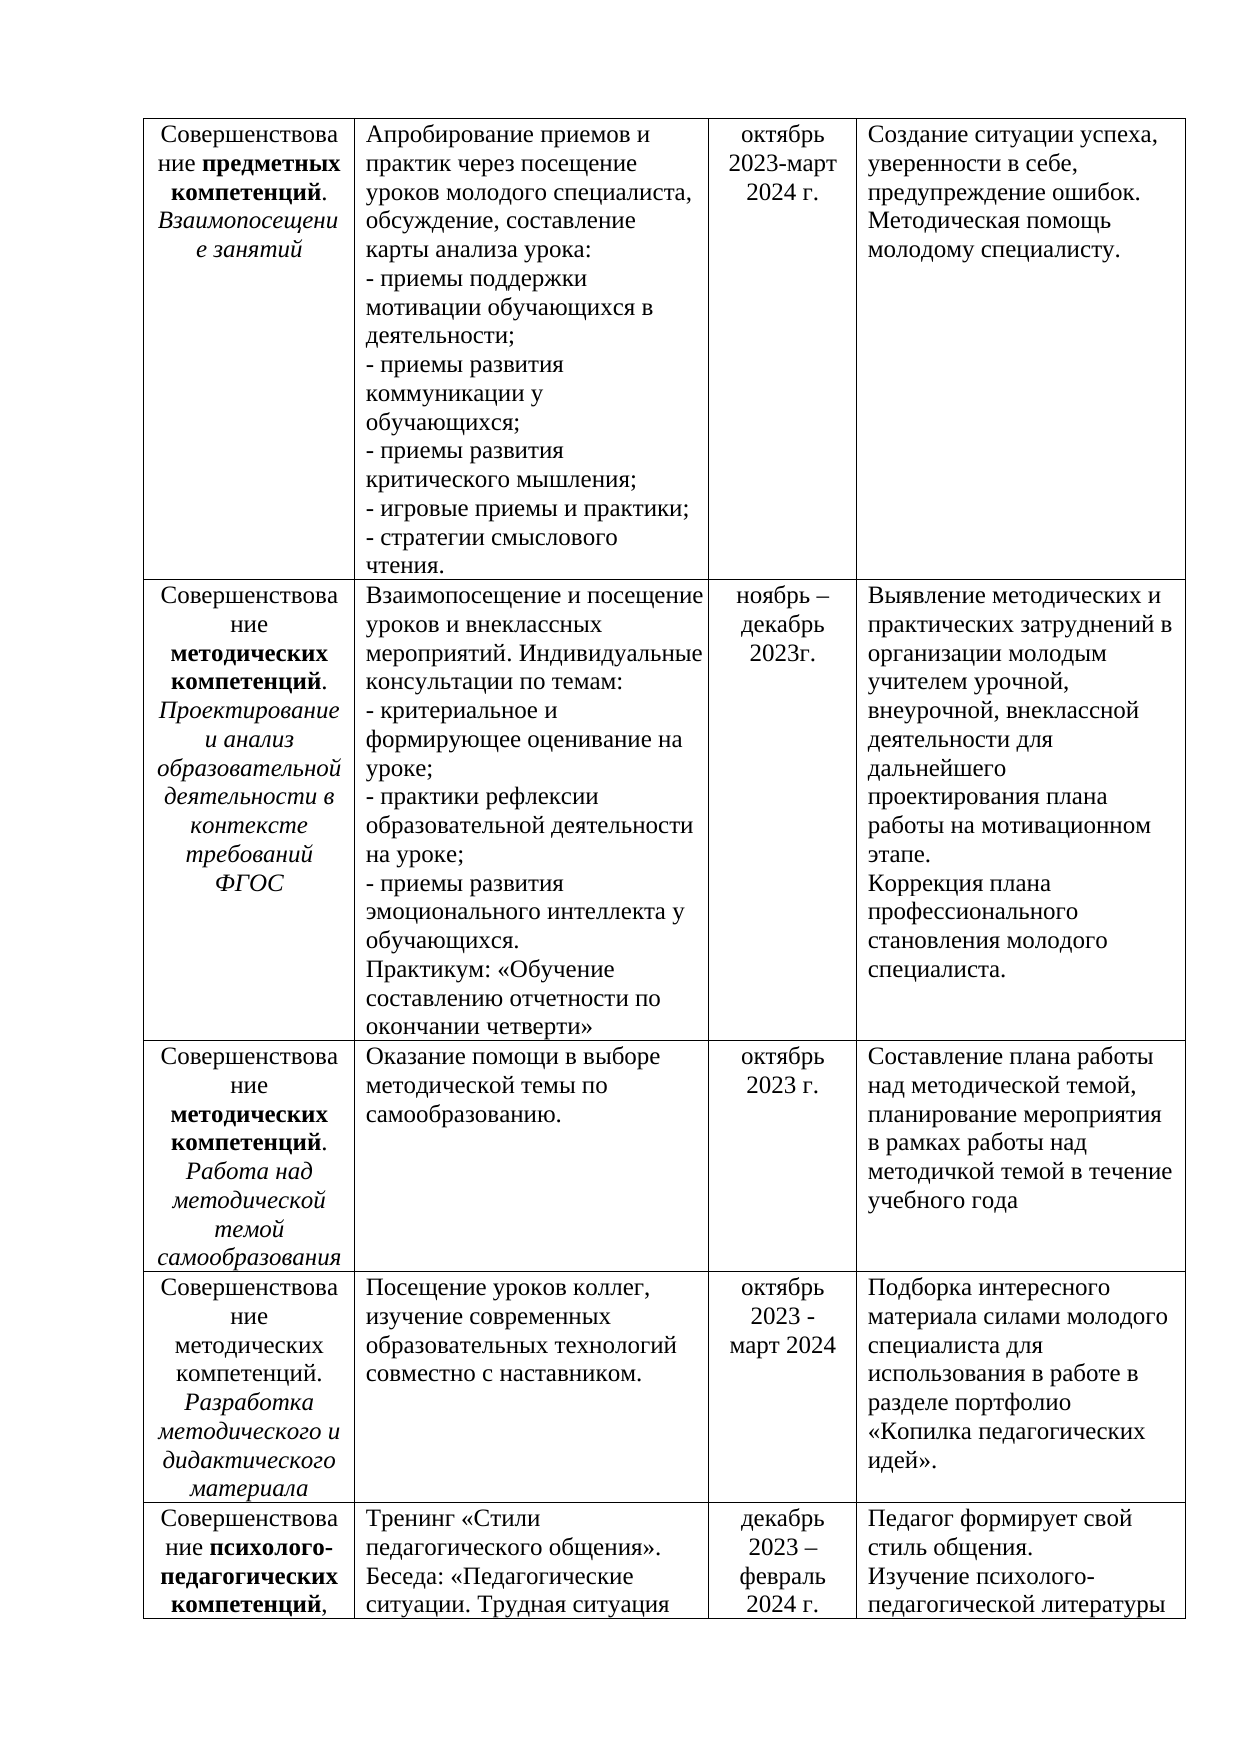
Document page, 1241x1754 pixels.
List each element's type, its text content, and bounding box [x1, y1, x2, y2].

table_cell октябрь 2023 г. [709, 1041, 856, 1271]
table_cell октябрь 2023 - март 2024 [709, 1272, 856, 1502]
table_cell Оказание помощи в выборе методической темы по самообразованию. [355, 1041, 708, 1271]
table_cell Совершенствование предметных компетенций. Взаимопосещение занятий [144, 119, 354, 579]
table_cell Создание ситуации успеха, уверенности в себе, предупреждение ошибок. Методическая помощь молодому специалисту. [857, 119, 1185, 579]
table_cell Апробирование приемов и практик через посещение уроков молодого специалиста, обсуждение, составление карты анализа урока: - приемы поддержки мотивации обучающихся в деятельности; - приемы развития коммуникации у обучающихся; - приемы развития критического мышления; - игровые приемы и практики; - стратегии смыслового чтения. [355, 119, 708, 579]
table_cell Совершенствование методических компетенций. Проектирование и анализ образовательной деятельности в контексте требований ФГОС [144, 580, 354, 1040]
table_cell Совершенствование методических компетенций. Разработка методического и дидактического материала [144, 1272, 354, 1502]
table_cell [709, 1503, 856, 1618]
table_cell Подборка интересного материала силами молодого специалиста для использования в работе в разделе портфолио «Копилка педагогических идей». [857, 1272, 1185, 1502]
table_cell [144, 1503, 354, 1618]
table_cell Выявление методических и практических затруднений в организации молодым учителем урочной, внеурочной, внеклассной деятельности для дальнейшего проектирования плана работы на мотивационном этапе. Коррекция плана профессионального становления молодого специалиста. [857, 580, 1185, 1040]
table_cell Посещение уроков коллег, изучение современных образовательных технологий совместно с наставником. [355, 1272, 708, 1502]
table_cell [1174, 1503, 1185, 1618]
table_cell Совершенствование методических компетенций. Работа над методической темой самообразования [144, 1041, 354, 1271]
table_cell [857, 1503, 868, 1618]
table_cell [355, 1503, 708, 1618]
table_cell Составление плана работы над методической темой, планирование мероприятия в рамках работы над методичкой темой в течение учебного года [857, 1041, 1185, 1271]
table_cell ноябрь – декабрь 2023г. [709, 580, 856, 1040]
table_cell Взаимопосещение и посещение уроков и внеклассных мероприятий. Индивидуальные консультации по темам: - критериальное и формирующее оценивание на уроке; - практики рефлексии образовательной деятельности на уроке; - приемы развития эмоционального интеллекта у обучающихся. Практикум: «Обучение составлению отчетности по окончании четверти» [355, 580, 708, 1040]
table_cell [709, 119, 856, 579]
